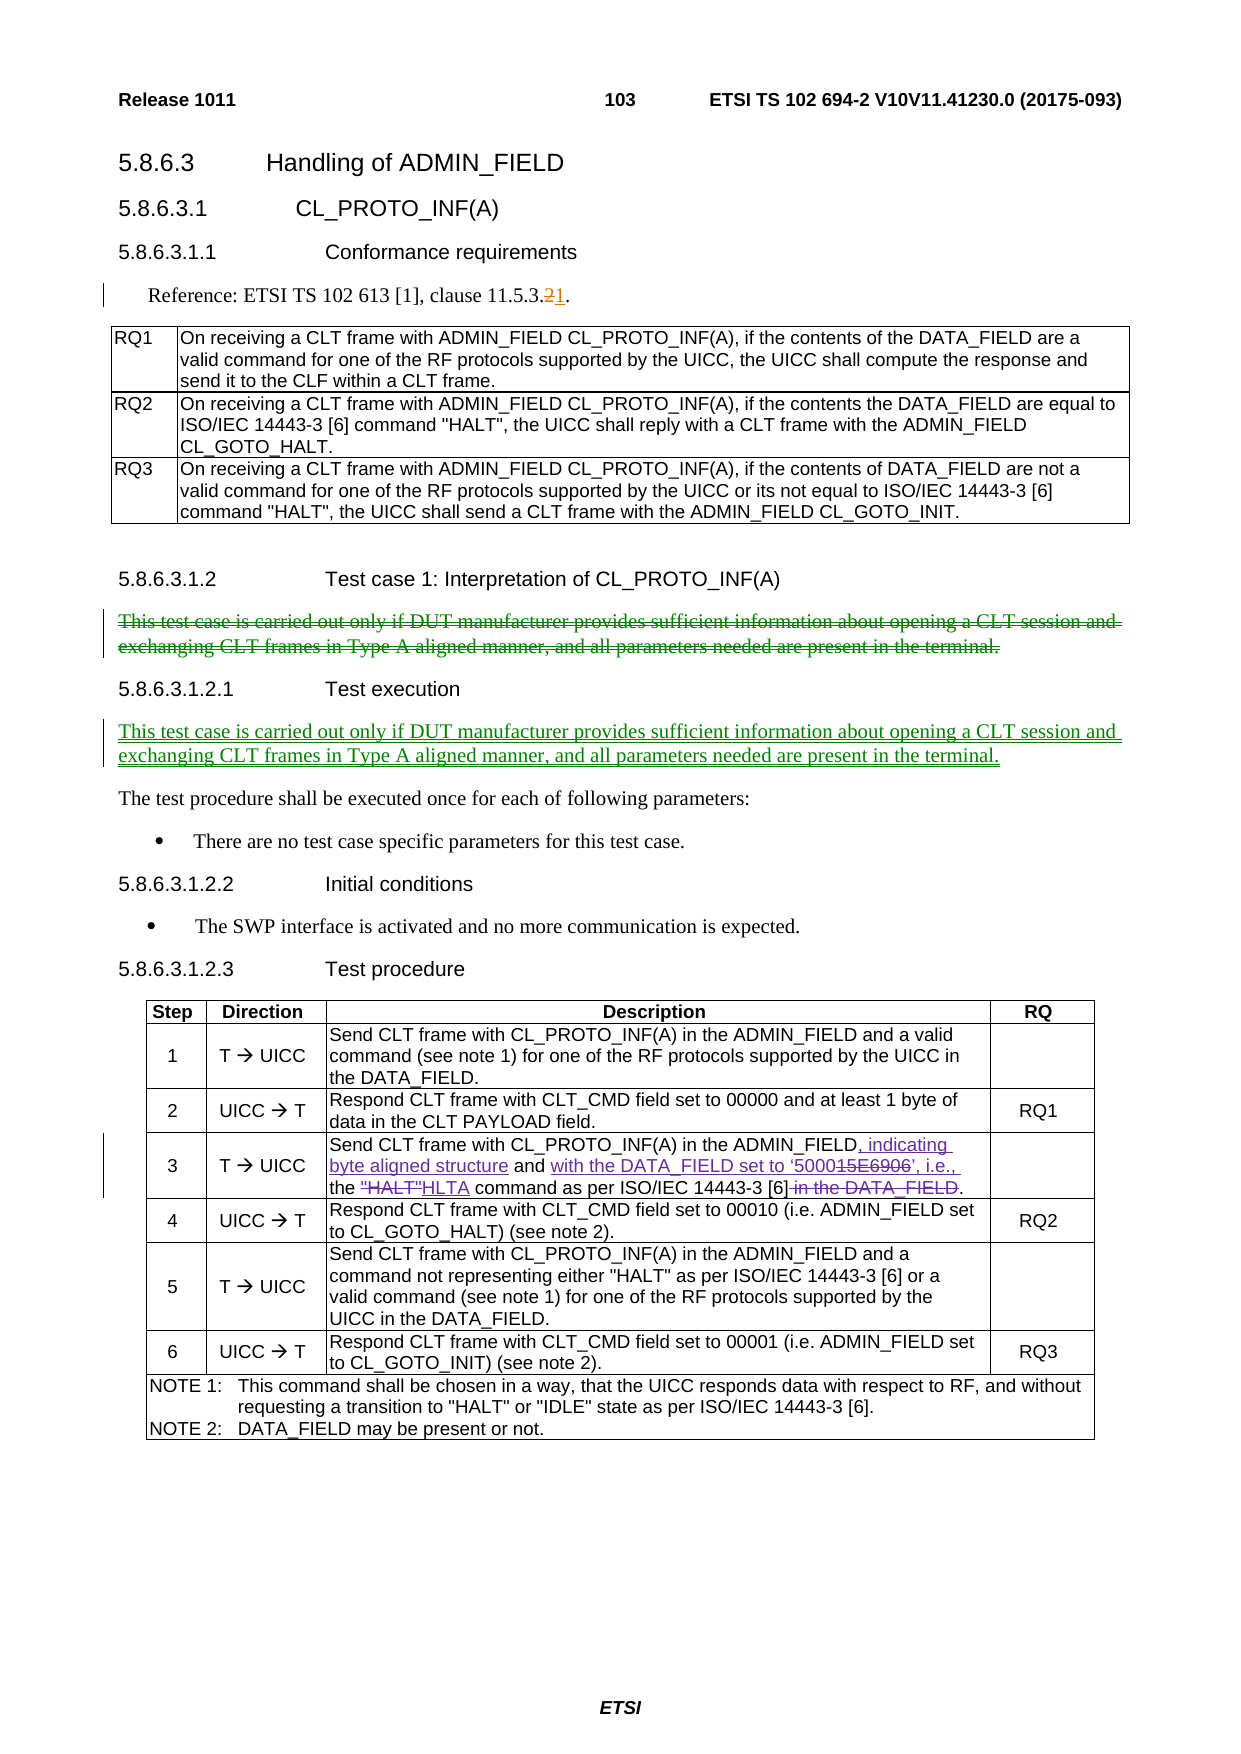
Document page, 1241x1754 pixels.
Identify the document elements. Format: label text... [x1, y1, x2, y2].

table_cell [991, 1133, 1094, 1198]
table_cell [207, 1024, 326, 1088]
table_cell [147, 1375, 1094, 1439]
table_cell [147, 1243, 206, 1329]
subtitle 5.8.6.3 Handling of ADMIN_FIELD [118, 148, 1122, 176]
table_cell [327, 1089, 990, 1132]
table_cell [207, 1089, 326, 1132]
text The test procedure shall be executed once for each of following parameters: [118, 786, 1122, 810]
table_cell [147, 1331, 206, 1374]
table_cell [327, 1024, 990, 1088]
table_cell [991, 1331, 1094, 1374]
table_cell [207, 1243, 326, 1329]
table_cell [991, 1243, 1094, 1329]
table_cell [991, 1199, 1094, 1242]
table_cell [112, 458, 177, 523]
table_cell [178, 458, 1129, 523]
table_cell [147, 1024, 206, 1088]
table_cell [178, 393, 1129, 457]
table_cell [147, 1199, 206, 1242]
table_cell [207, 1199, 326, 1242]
text 5.8.6.3.1.2.2 Initial conditions [118, 872, 1122, 896]
text The SWP interface is activated and no more communication is expected. [148, 914, 1122, 938]
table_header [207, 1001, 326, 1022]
text 5.8.6.3.1.2 Test case 1: Interpretation of CL_PROTO_INF(A) [118, 567, 1122, 591]
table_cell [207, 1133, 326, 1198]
text 5.8.6.3.1.2.3 Test procedure [118, 957, 1122, 981]
subtitle 5.8.6.3.1 CL_PROTO_INF(A) [118, 195, 1122, 221]
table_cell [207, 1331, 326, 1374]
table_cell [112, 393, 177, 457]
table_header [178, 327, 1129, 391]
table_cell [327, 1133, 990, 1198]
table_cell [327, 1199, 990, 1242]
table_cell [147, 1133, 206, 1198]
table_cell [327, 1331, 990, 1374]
list There are no test case specific parameters for this test case. [156, 829, 1122, 853]
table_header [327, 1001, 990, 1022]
text 5.8.6.3.1.1 Conformance requirements [118, 240, 1122, 264]
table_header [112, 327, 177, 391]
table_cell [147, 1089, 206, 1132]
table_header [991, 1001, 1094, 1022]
text Reference: ETSI TS 102 613 [], clause 11.5.3.. [148, 283, 1122, 307]
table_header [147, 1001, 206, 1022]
text 5.8.6.3.1.2.1 Test execution [118, 676, 1122, 700]
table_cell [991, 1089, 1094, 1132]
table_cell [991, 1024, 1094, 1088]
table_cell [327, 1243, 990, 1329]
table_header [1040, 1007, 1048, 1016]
